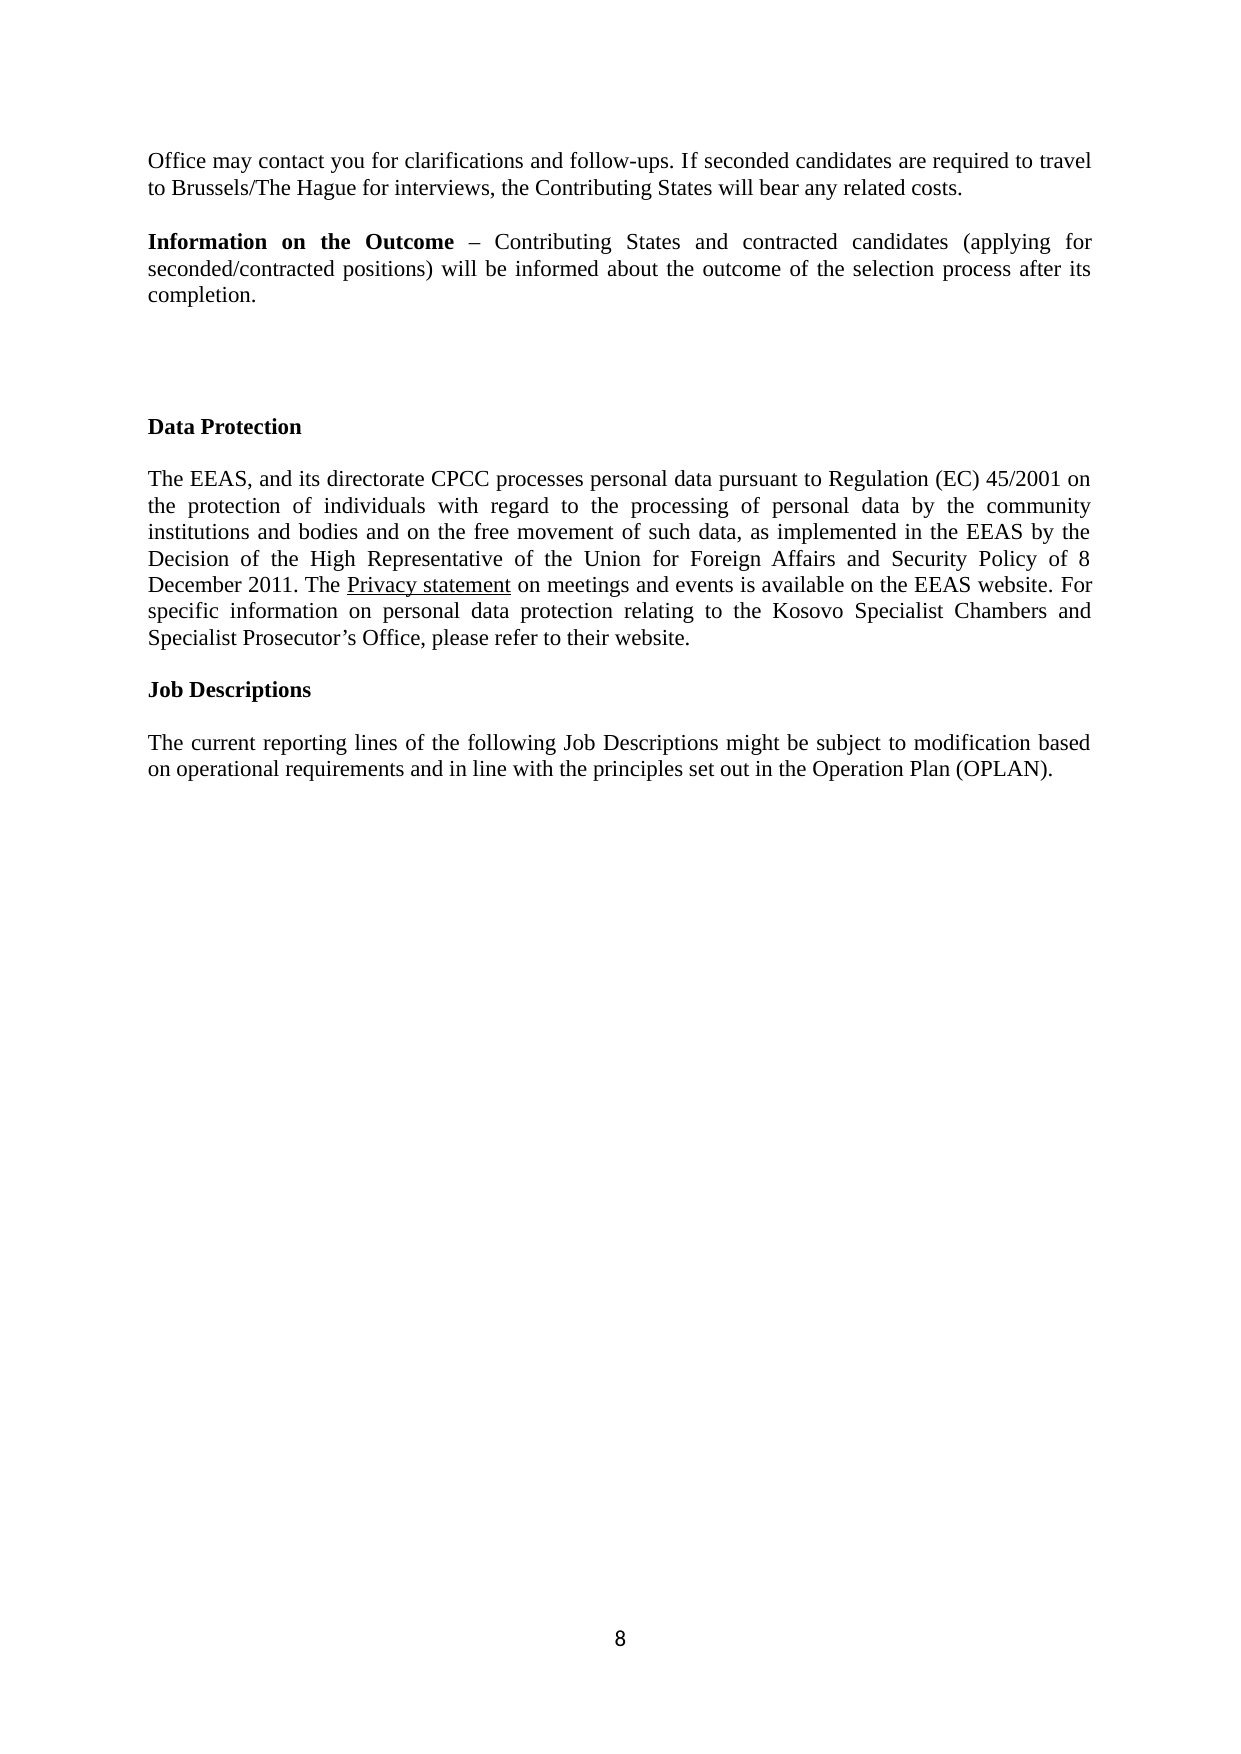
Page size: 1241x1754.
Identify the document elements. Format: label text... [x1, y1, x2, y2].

text Information on the Outcome – Contributing States and contracted candidates (applying for seconded/contracted positions) will be informed about the outcome of the selection process after its completion. [148, 228, 1093, 307]
text The EEAS, and its directorate CPCC processes personal data pursuant to Regulation (EC) 45/2001 on the protection of individuals with regard to the processing of personal data by the community institutions and bodies and on the free movement of such data, as implemented in the EEAS by the Decision of the High Representative of the Union for Foreign Affairs and Security Policy of 8 December 2011. The Privacy statement on meetings and events is available on the EEAS website. For specific information on personal data protection relating to the Kosovo Specialist Chambers and Specialist Prosecutor’s Office, please refer to their website. [148, 466, 1093, 650]
text Job Descriptions [148, 676, 1093, 703]
text Data Protection [148, 413, 1093, 439]
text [148, 148, 1093, 200]
text The current reporting lines of the following Job Descriptions might be subject to modification based on operational requirements and in line with the principles set out in the Operation Plan (OPLAN). [148, 729, 1093, 782]
